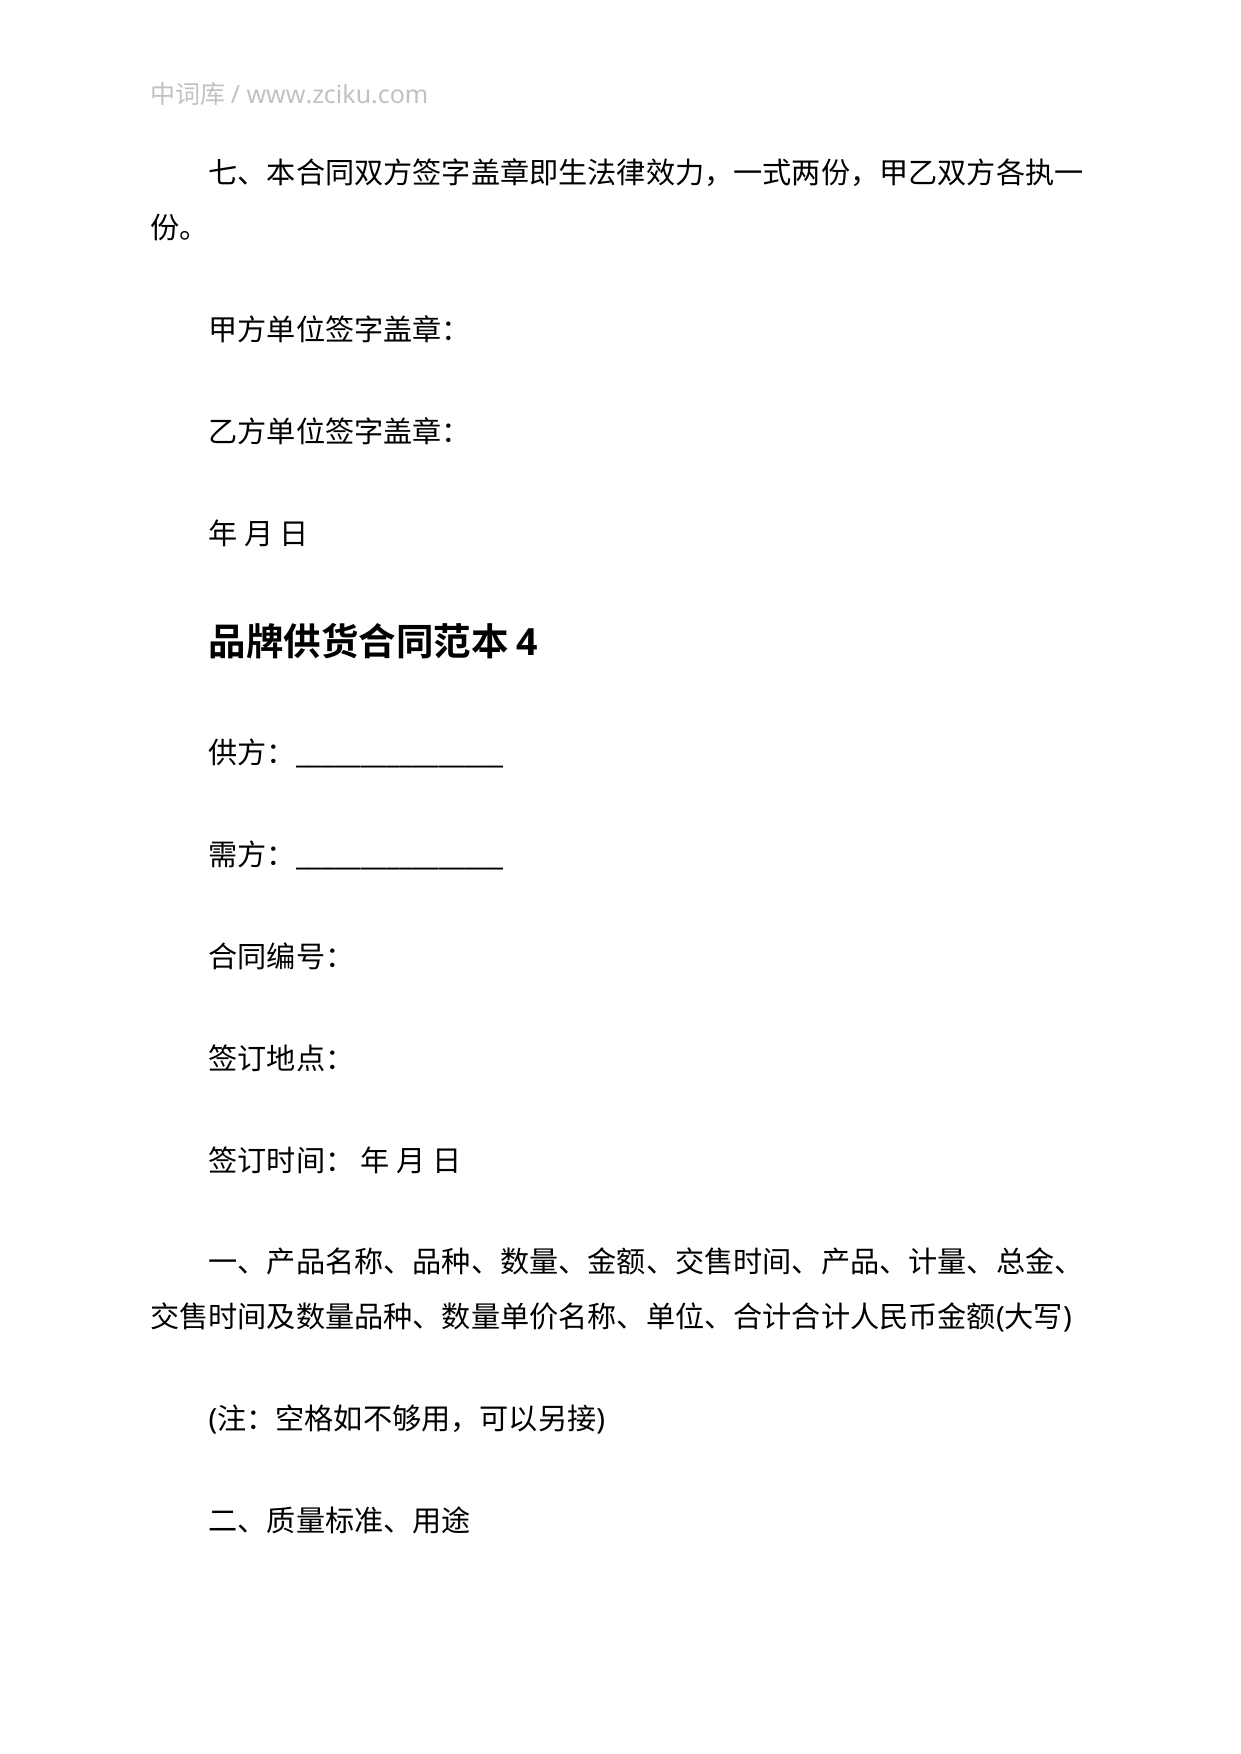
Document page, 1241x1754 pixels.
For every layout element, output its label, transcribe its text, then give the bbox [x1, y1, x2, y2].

text 供方：________________ [150, 729, 1090, 772]
text 年 月 日 [150, 510, 1090, 552]
text 签订时间： 年 月 日 [150, 1137, 1090, 1179]
text 品牌供货合同范本4 [150, 612, 1090, 666]
text 需方：________________ [150, 832, 1090, 874]
text (注：空格如不够用，可以另接) [150, 1396, 1090, 1438]
text 签订地点： [150, 1035, 1090, 1078]
text 合同编号： [150, 933, 1090, 976]
text 甲方单位签字盖章： [150, 307, 1090, 349]
text 乙方单位签字盖章： [150, 408, 1090, 451]
text 七、本合同双方签字盖章即生法律效力，一式两份，甲乙双方各执一份。 [150, 150, 1090, 247]
text 二、质量标准、用途 [150, 1498, 1090, 1540]
text 一、产品名称、品种、数量、金额、交售时间、产品、计量、总金、交售时间及数量品种、数量单价名称、单位、合计合计人民币金额(大写) [150, 1239, 1090, 1336]
